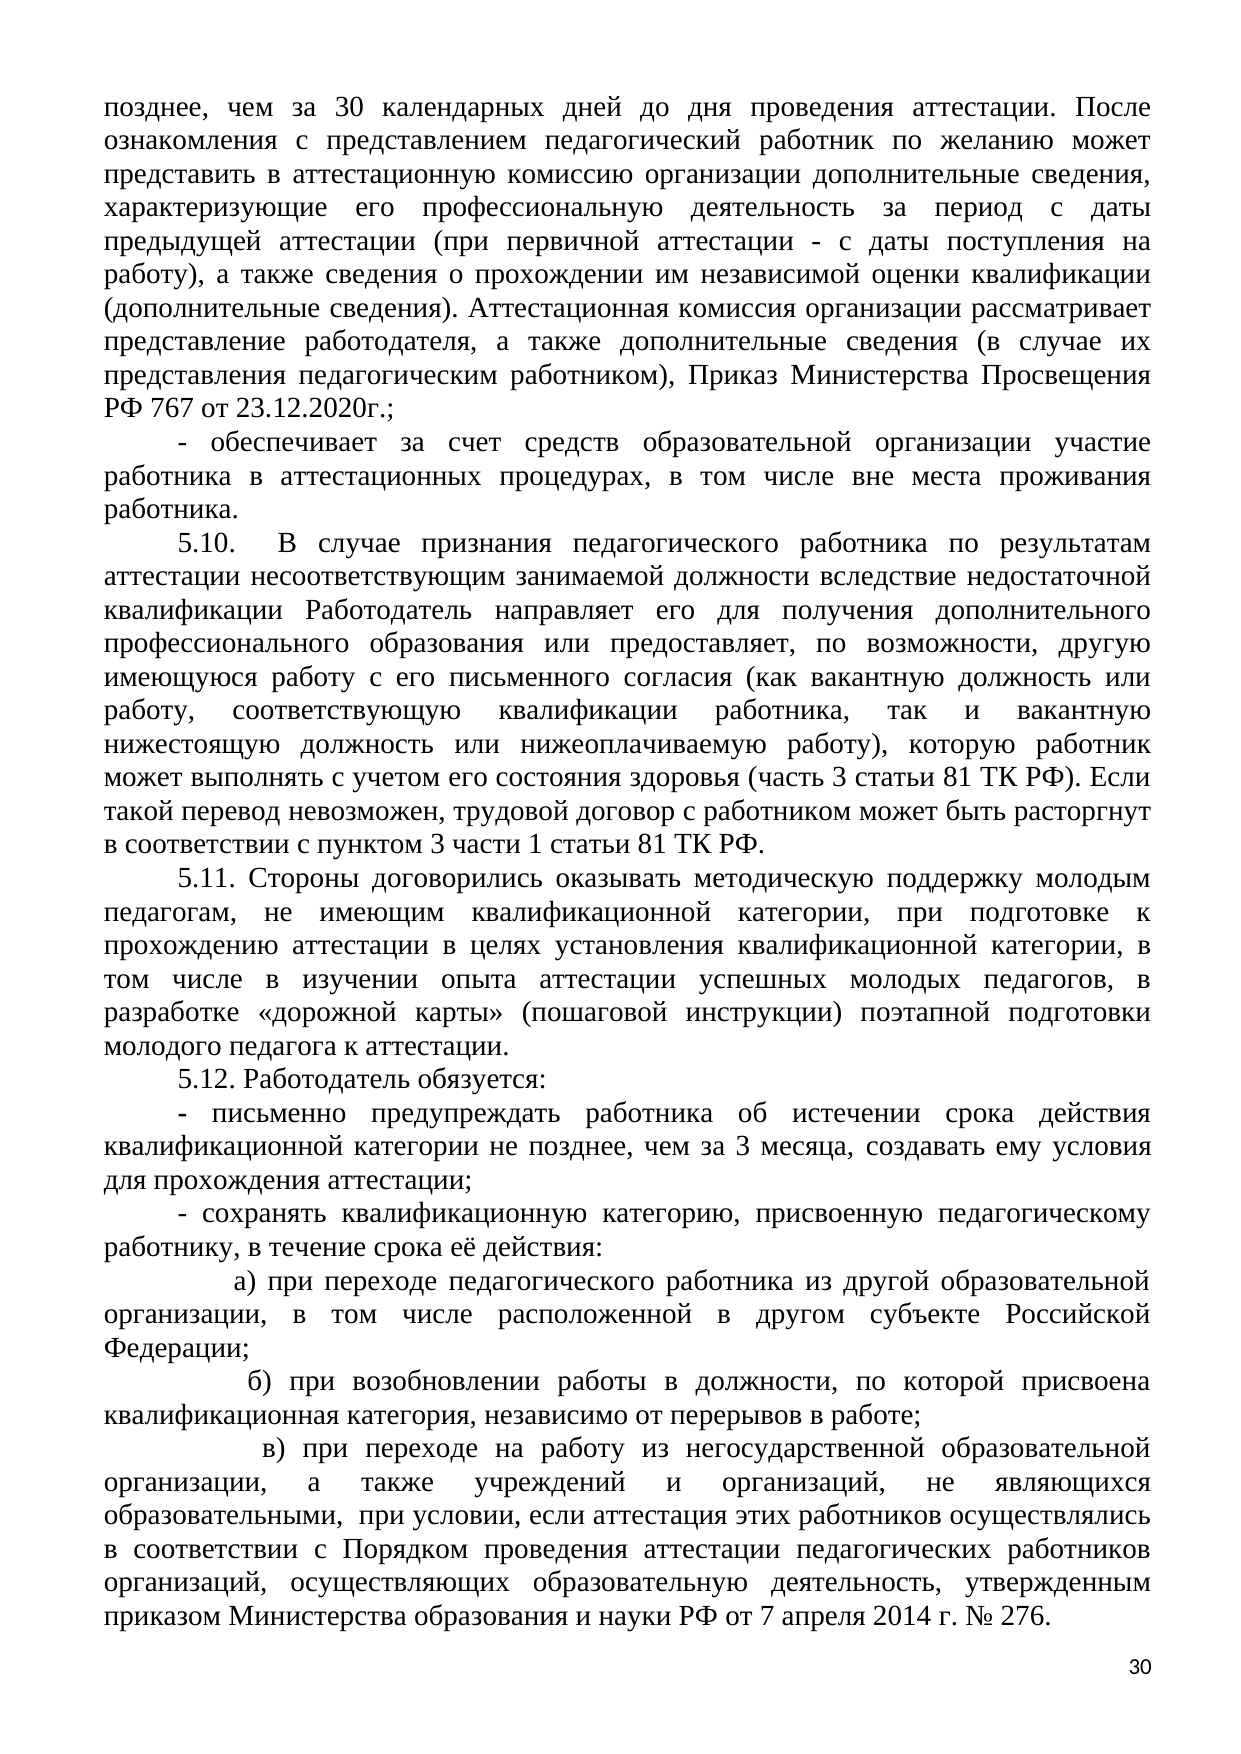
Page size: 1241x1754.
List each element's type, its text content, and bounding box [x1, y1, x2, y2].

text 5.10. В случае признания педагогического работника по результатам аттестации несоответствующим занимаемой должности вследствие недостаточной квалификации Работодатель направляет его для получения дополнительного профессионального образования или предоставляет, по возможности, другую имеющуюся работу с его письменного согласия (как вакантную должность или работу, соответствующую квалификации работника, так и вакантную нижестоящую должность или нижеоплачиваемую работу), которую работник может выполнять с учетом его состояния здоровья (часть 3 статьи 81 ТК РФ). Если такой перевод невозможен, трудовой договор с работником может быть расторгнут в соответствии с пунктом 3 части 1 статьи 81 ТК РФ. [103, 525, 1152, 860]
text а) при переходе педагогического работника из другой образовательной организации, в том числе расположенной в другом субъекте Российской Федерации; [103, 1263, 1152, 1363]
text в) при переходе на работу из негосударственной образовательной организации, а также учреждений и организаций, не являющихся образовательными, при условии, если аттестация этих работников осуществлялись в соответствии с Порядком проведения аттестации педагогических работников организаций, осуществляющих образовательную деятельность, утвержденным приказом Министерства образования и науки РФ от 7 апреля 2014 г. № 276. [103, 1430, 1152, 1632]
text - обеспечивает за счет средств образовательной организации участие работника в аттестационных процедурах, в том числе вне места проживания работника. [103, 424, 1152, 525]
text - сохранять квалификационную категорию, присвоенную педагогическому работнику, в течение срока её действия: [103, 1196, 1152, 1263]
text 5.11. Стороны договорились оказывать методическую поддержку молодым педагогам, не имеющим квалификационной категории, при подготовке к прохождению аттестации в целях установления квалификационной категории, в том числе в изучении опыта аттестации успешных молодых педагогов, в разработке «дорожной карты» (пошаговой инструкции) поэтапной подготовки молодого педагога к аттестации. [103, 860, 1152, 1061]
text б) при возобновлении работы в должности, по которой присвоена квалификационная категория, независимо от перерывов в работе; [103, 1363, 1152, 1430]
text 5.12. Работодатель обязуется: [103, 1061, 1152, 1095]
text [103, 89, 1152, 424]
text - письменно предупреждать работника об истечении срока действия квалификационной категории не позднее, чем за 3 месяца, создавать ему условия для прохождения аттестации; [103, 1095, 1152, 1196]
